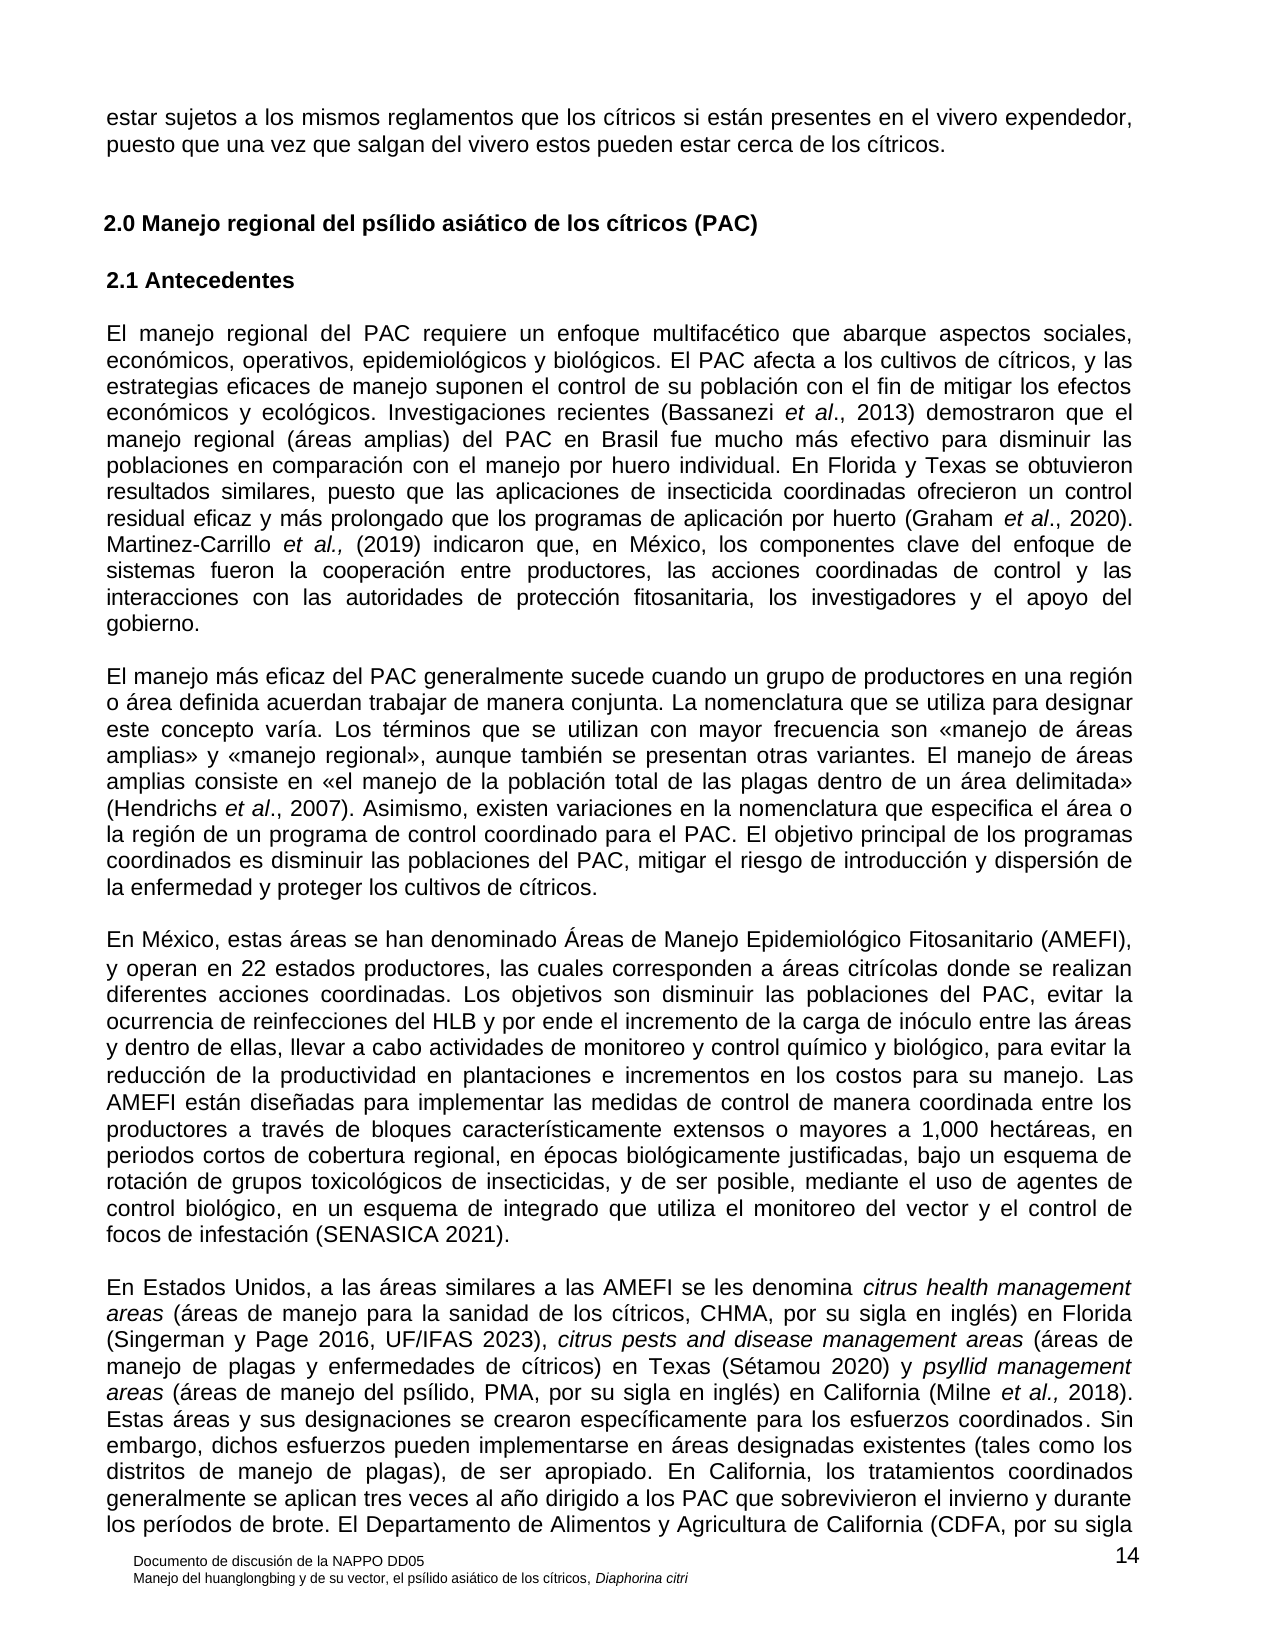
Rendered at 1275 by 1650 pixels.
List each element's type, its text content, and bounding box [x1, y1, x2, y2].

text El manejo más eficaz del PAC generalmente sucede cuando un grupo de productores en una región o área definida acuerdan trabajar de manera conjunta. La nomenclatura que se utiliza para designar este concepto varía. Los términos que se utilizan con mayor frecuencia son «manejo de áreas amplias» y «manejo regional», aunque también se presentan otras variantes. El manejo de áreas amplias consiste en «el manejo de la población total de las plagas dentro de un área delimitada» (Hendrichs et al., 2007). Asimismo, existen variaciones en la nomenclatura que especifica el área o la región de un programa de control coordinado para el PAC. El objetivo principal de los programas coordinados es disminuir las poblaciones del PAC, mitigar el riesgo de introducción y dispersión de la enfermedad y proteger los cultivos de cítricos. [106, 663, 1133, 900]
subtitle 2.0 Manejo regional del psílido asiático de los cítricos (PAC) [103, 210, 1144, 236]
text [106, 1274, 1133, 1537]
subtitle 2.1 Antecedentes [106, 267, 1144, 294]
text En México, estas áreas se han denominado Áreas de Manejo Epidemiológico Fitosanitario (AMEFI), y operan en 22 estados productores, las cuales corresponden a áreas citrícolas donde se realizan diferentes acciones coordinadas. Los objetivos son disminuir las poblaciones del PAC, evitar la ocurrencia de reinfecciones del HLB y por ende el incremento de la carga de inóculo entre las áreas y dentro de ellas, llevar a cabo actividades de monitoreo y control químico y biológico, para evitar la reducción de la productividad en plantaciones e incrementos en los costos para su manejo. Las AMEFI están diseñadas para implementar las medidas de control de manera coordinada entre los productores a través de bloques característicamente extensos o mayores a 1,000 hectáreas, en periodos cortos de cobertura regional, en épocas biológicamente justificadas, bajo un esquema de rotación de grupos toxicológicos de insecticidas, y de ser posible, mediante el uso de agentes de control biológico, en un esquema de integrado que utiliza el monitoreo del vector y el control de focos de infestación (SENASICA 2021). [106, 926, 1133, 1247]
text El manejo regional del PAC requiere un enfoque multifacético que abarque aspectos sociales, económicos, operativos, epidemiológicos y biológicos. El PAC afecta a los cultivos de cítricos, y las estrategias eficaces de manejo suponen el control de su población con el fin de mitigar los efectos económicos y ecológicos. Investigaciones recientes (Bassanezi et al., 2013) demostraron que el manejo regional (áreas amplias) del PAC en Brasil fue mucho más efectivo para disminuir las poblaciones en comparación con el manejo por huero individual. En Florida y Texas se obtuvieron resultados similares, puesto que las aplicaciones de insecticida coordinadas ofrecieron un control residual eficaz y más prolongado que los programas de aplicación por huerto (Graham et al., 2020). Martinez-Carrillo et al., (2019) indicaron que, en México, los componentes clave del enfoque de sistemas fueron la cooperación entre productores, las acciones coordinadas de control y las interacciones con las autoridades de protección fitosanitaria, los investigadores y el apoyo del gobierno. [106, 320, 1133, 636]
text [106, 104, 1133, 157]
